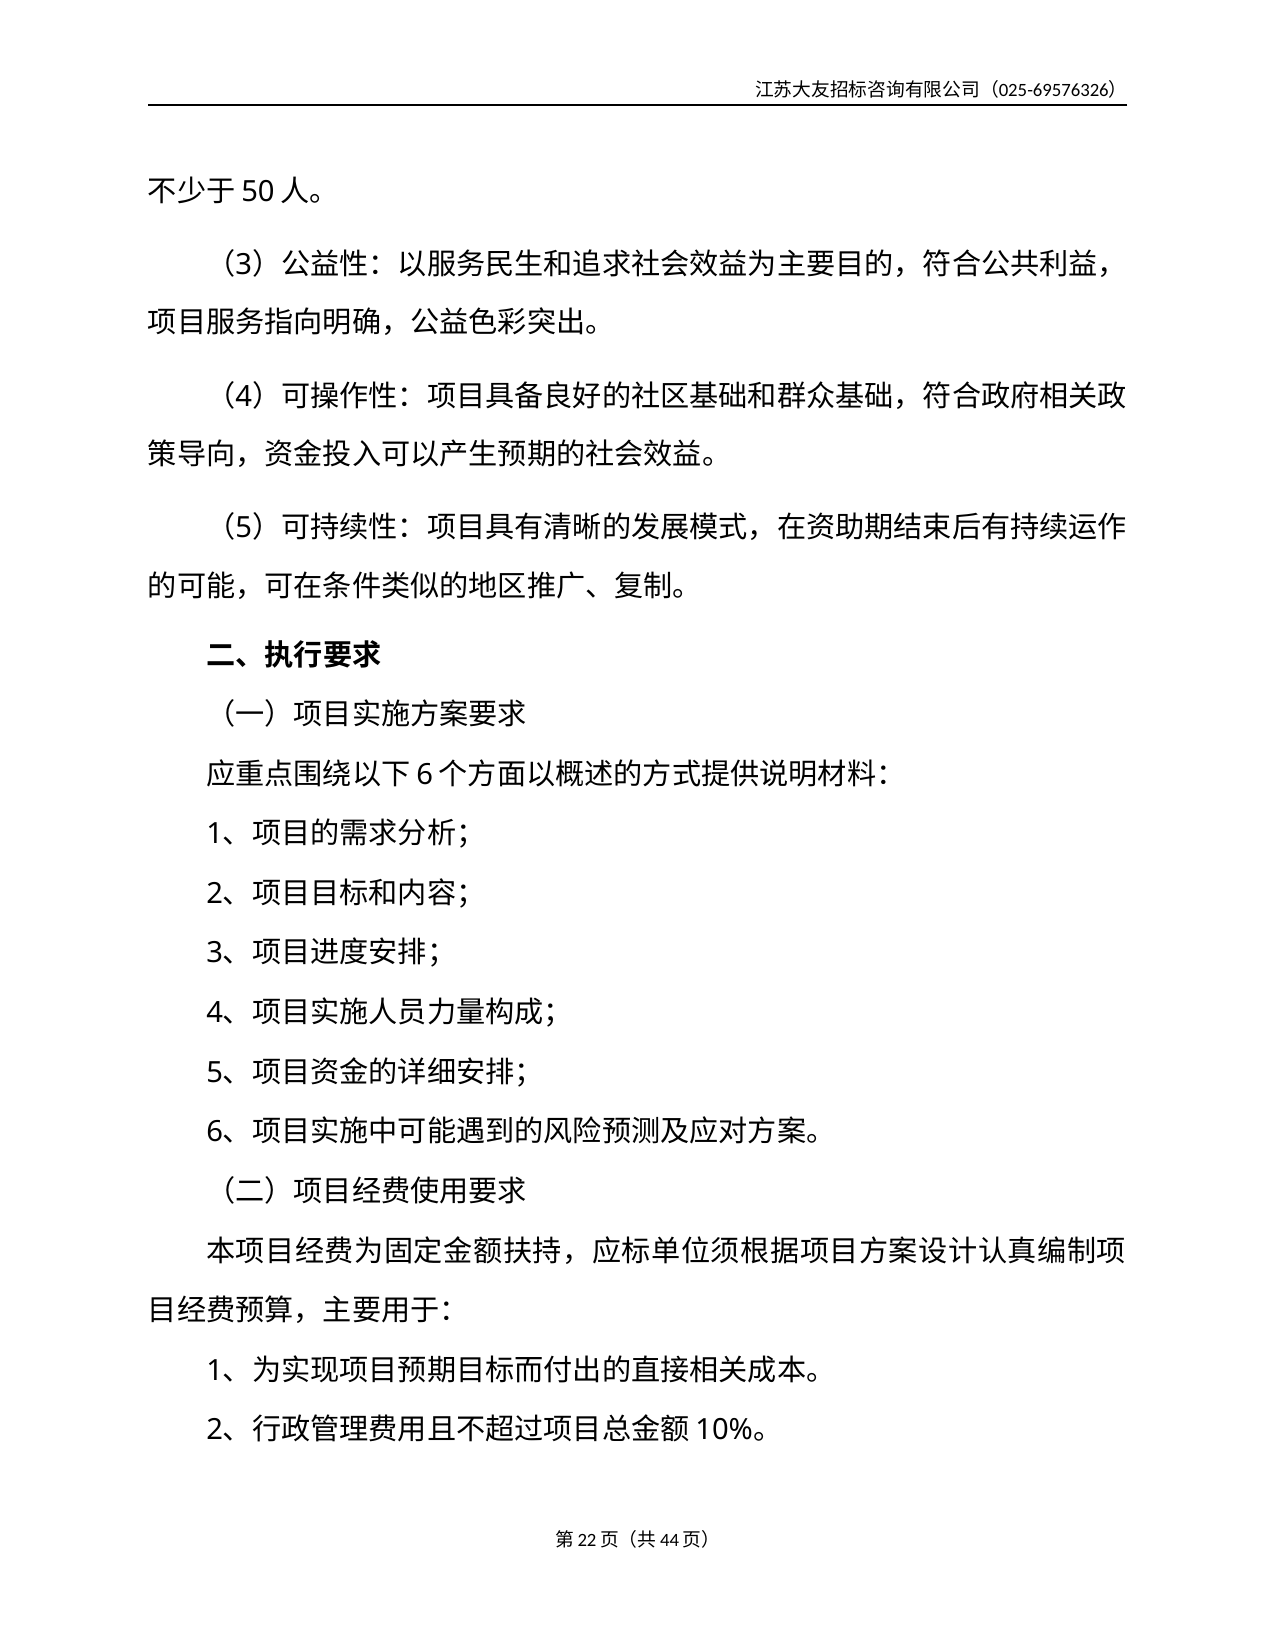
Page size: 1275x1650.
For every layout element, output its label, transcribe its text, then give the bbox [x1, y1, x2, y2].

text （3）公益性：以服务民生和追求社会效益为主要目的，符合公共利益，项目服务指向明确，公益色彩突出。 [148, 228, 1127, 344]
text （一）项目实施方案要求 [148, 682, 1127, 742]
text 3、项目进度安排； [148, 921, 1127, 980]
text （4）可操作性：项目具备良好的社区基础和群众基础，符合政府相关政策导向，资金投入可以产生预期的社会效益。 [148, 359, 1127, 476]
text 本项目经费为固定金额扶持，应标单位须根据项目方案设计认真编制项目经费预算，主要用于： [148, 1218, 1127, 1338]
text 1、项目的需求分析； [148, 801, 1127, 861]
text 4、项目实施人员力量构成； [148, 980, 1127, 1040]
text 2、行政管理费用且不超过项目总金额10%。 [148, 1397, 1127, 1457]
text 5、项目资金的详细安排； [148, 1040, 1127, 1099]
text 1、为实现项目预期目标而付出的直接相关成本。 [148, 1338, 1127, 1397]
text 二、执行要求 [148, 623, 1127, 682]
text 6、项目实施中可能遇到的风险预测及应对方案。 [148, 1099, 1127, 1159]
text 应重点围绕以下6个方面以概述的方式提供说明材料： [148, 742, 1127, 801]
text （二）项目经费使用要求 [148, 1159, 1127, 1218]
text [148, 155, 1127, 213]
text （5）可持续性：项目具有清晰的发展模式，在资助期结束后有持续运作的可能，可在条件类似的地区推广、复制。 [148, 491, 1127, 608]
text 2、项目目标和内容； [148, 861, 1127, 921]
